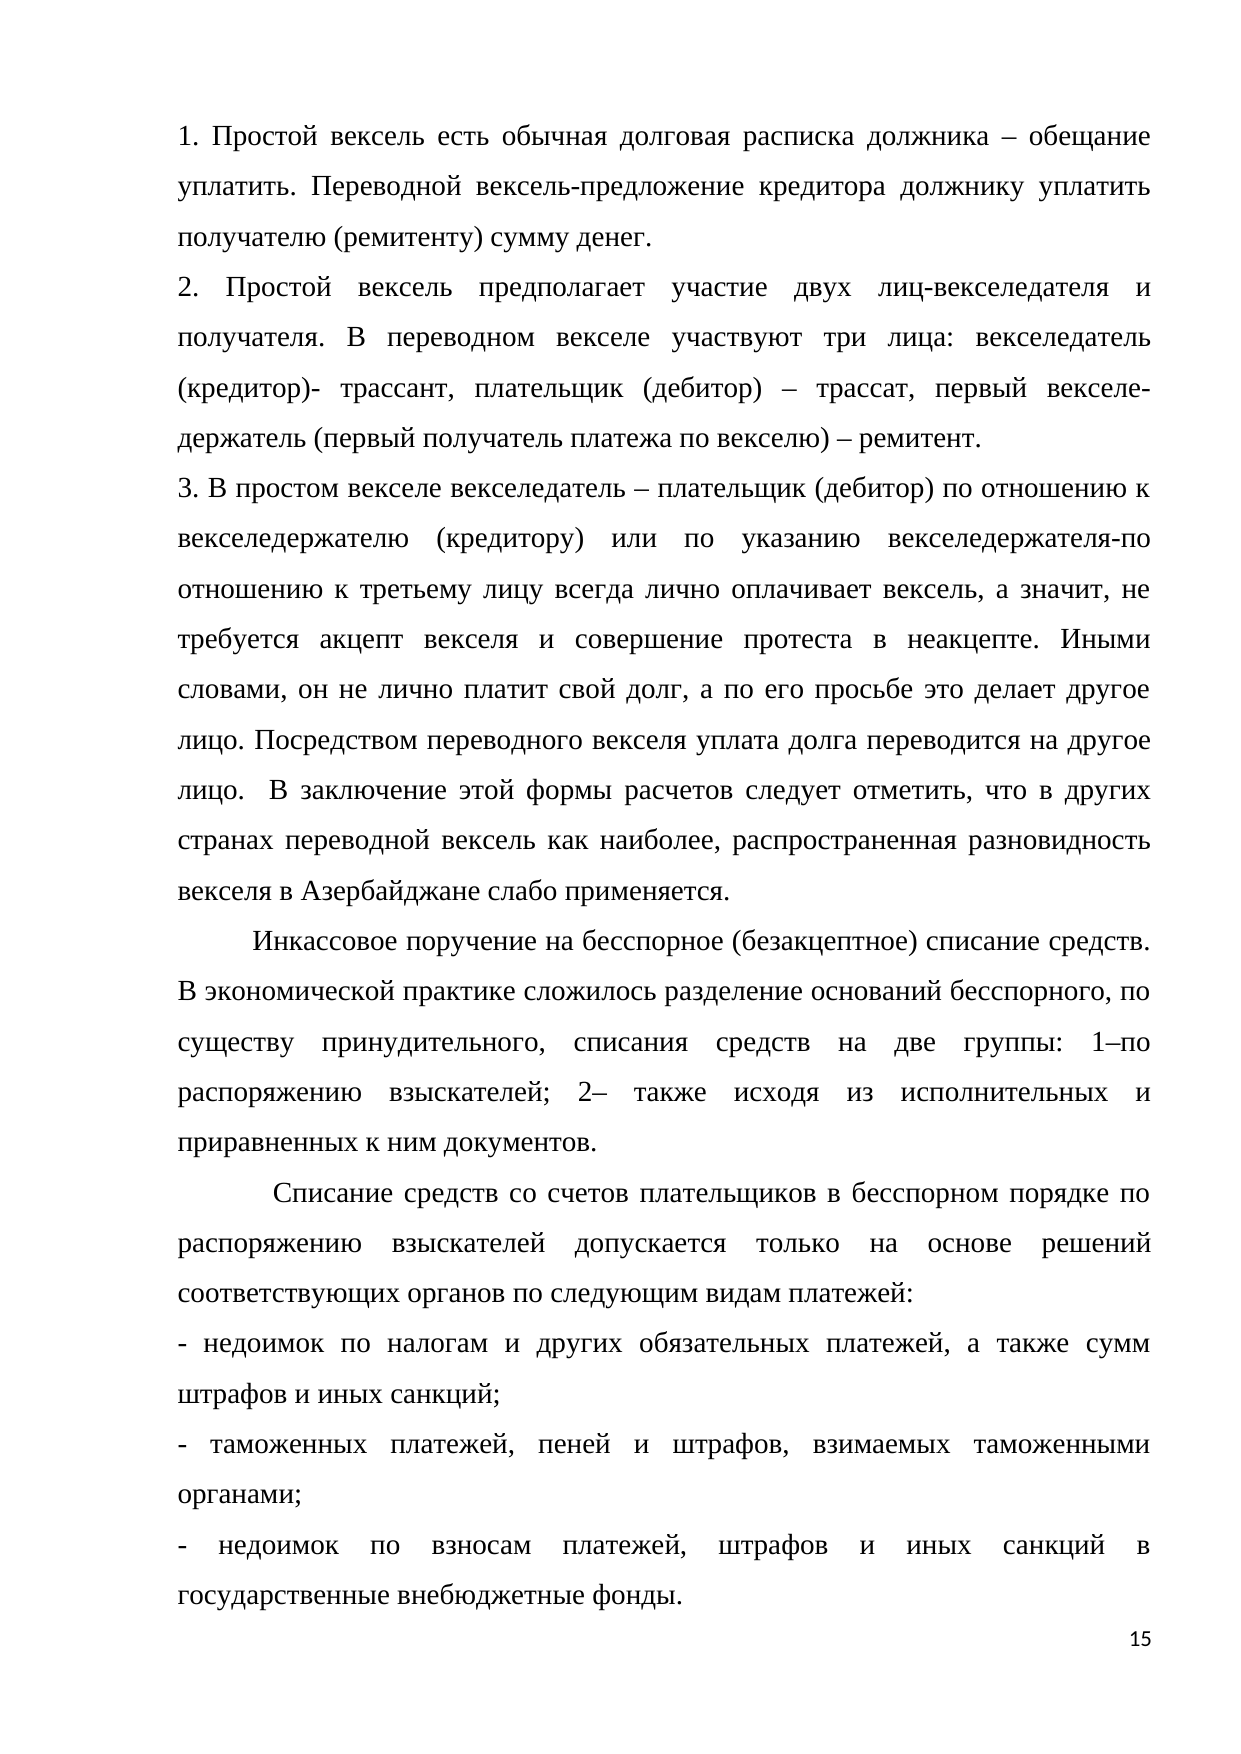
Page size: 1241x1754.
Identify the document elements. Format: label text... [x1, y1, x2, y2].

text 1. Простой вексель есть обычная долговая расписка должника – обещание уплатить. Переводной вексель-предложение кредитора должнику уплатить получателю (ремитенту) сумму денег. [177, 118, 1152, 252]
text 2. Простой вексель предполагает участие двух лиц-векселедателя и получателя. В переводном векселе участвуют три лица: векселедатель (кредитор)- трассант, плательщик (дебитор) – трассат, первый векселе-держатель (первый получатель платежа по векселю) – ремитент. [177, 269, 1152, 453]
text 3. В простом векселе векселедатель – плательщик (дебитор) по отношению к векселедержателю (кредитору) или по указанию векселедержателя-по отношению к третьему лицу всегда лично оплачивает вексель, а значит, не требуется акцепт векселя и совершение протеста в неакцепте. Иными словами, он не лично платит свой долг, а по его просьбе это делает другое лицо. Посредством переводного векселя уплата долга переводится на другое лицо. В заключение этой формы расчетов следует отметить, что в других странах переводной вексель как наиболее, распространенная разновидность векселя в Азербайджане слабо применяется. [177, 470, 1152, 906]
text - недоимок по взносам платежей, штрафов и иных санкций в государственные внебюджетные фонды. [177, 1527, 1152, 1611]
text Инкассовое поручение на бесспорное (безакцептное) списание средств. В экономической практике сложилось разделение оснований бесспорного, по существу принудительного, списания средств на две группы: 1–по распоряжению взыскателей; 2– также исходя из исполнительных и приравненных к ним документов. [177, 923, 1152, 1158]
text Списание средств со счетов плательщиков в бесспорном порядке по распоряжению взыскателей допускается только на основе решений соответствующих органов по следующим видам платежей: [177, 1175, 1152, 1309]
text - недоимок по налогам и других обязательных платежей, а также сумм штрафов и иных санкций; [177, 1326, 1152, 1409]
text - таможенных платежей, пеней и штрафов, взимаемых таможенными органами; [177, 1426, 1152, 1510]
